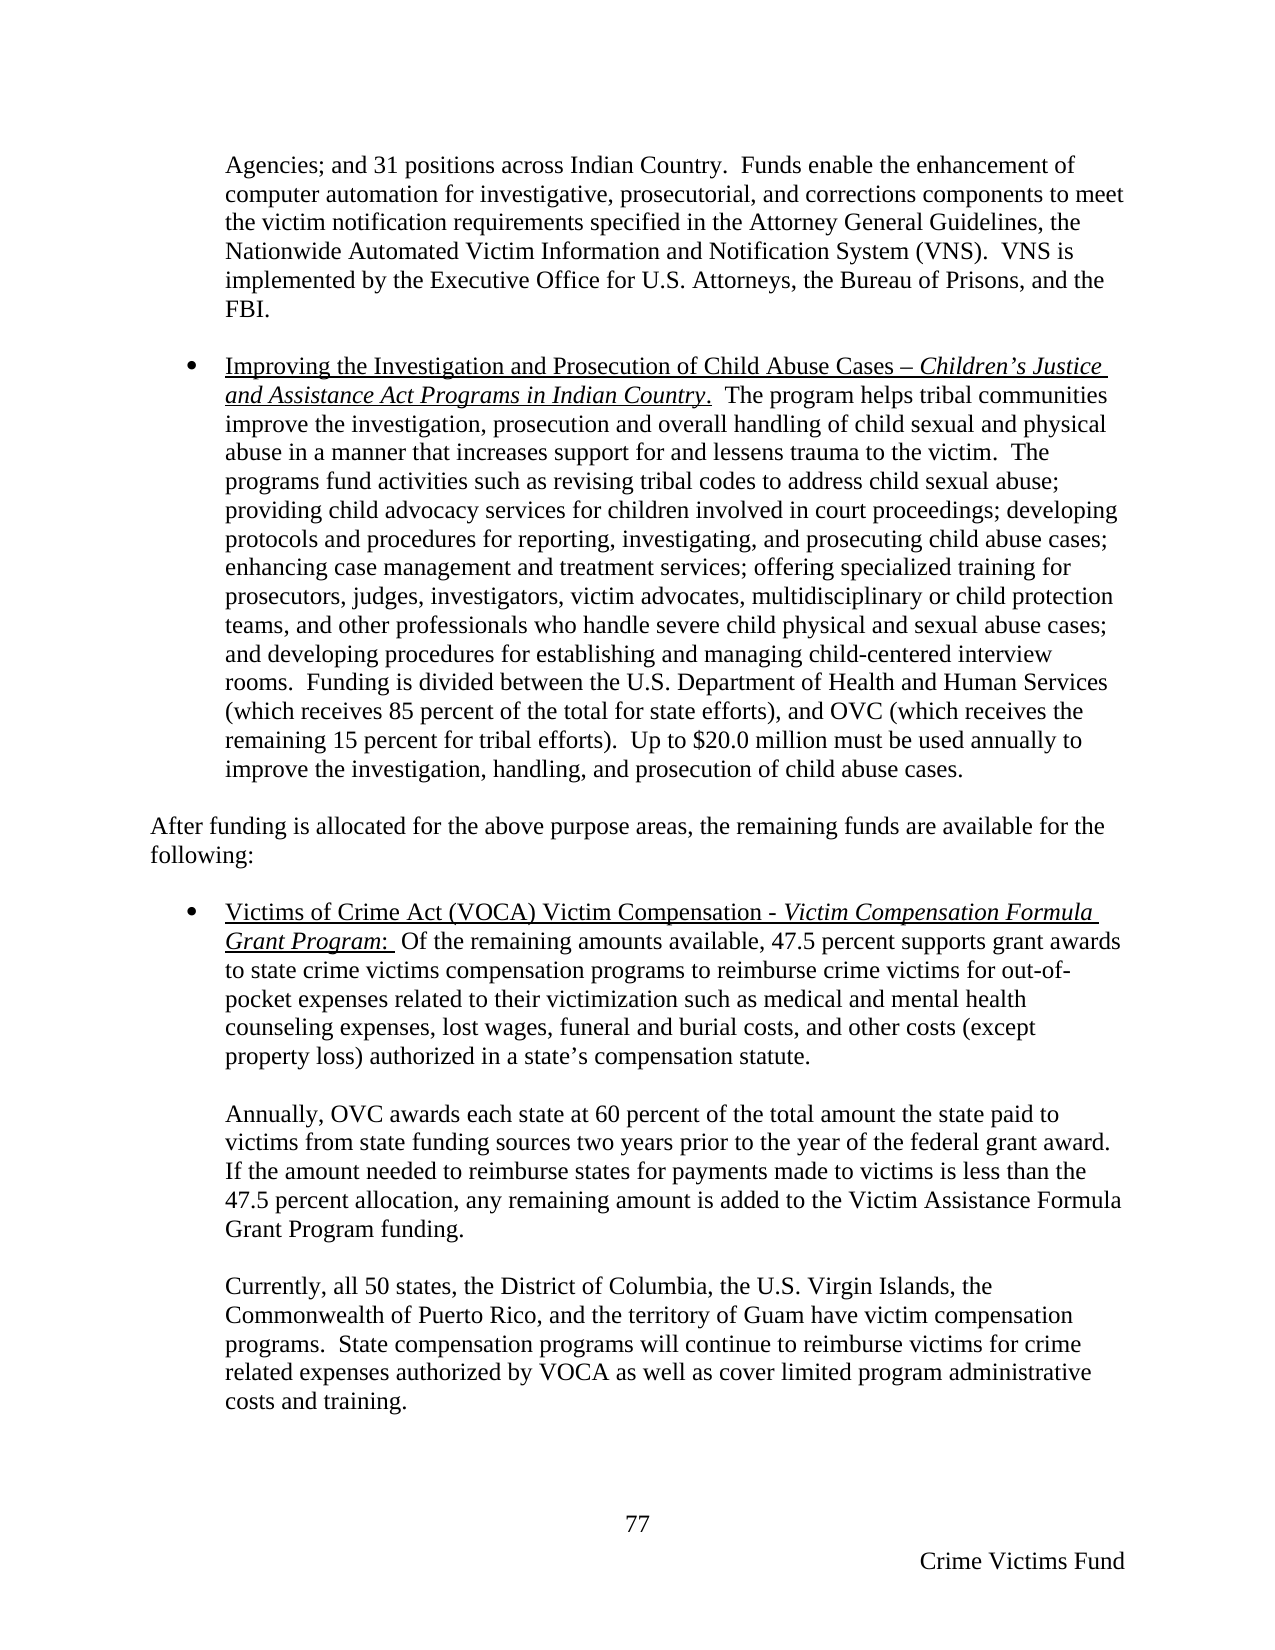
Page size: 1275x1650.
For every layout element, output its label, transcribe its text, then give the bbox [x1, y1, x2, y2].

list Victims of Crime Act (VOCA) Victim Compensation - Victim Compensation Formula Grant Program: Of the remaining amounts available, 47.5 percent supports grant awards to state crime victims compensation programs to reimburse crime victims for out-of-pocket expenses related to their victimization such as medical and mental health counseling expenses, lost wages, funeral and burial costs, and other costs (except property loss) authorized in a state’s compensation statute. [187, 897, 1125, 1070]
text After funding is allocated for the above purpose areas, the remaining funds are available for the following: [150, 811, 1125, 869]
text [225, 150, 1125, 322]
text Currently, all 50 states, the , the U.S. Virgin Islands, the of , and the have victim compensation programs. State compensation programs will continue to reimburse victims for crime related expenses authorized by VOCA as well as cover limited program administrative costs and training. [225, 1271, 1125, 1415]
list Improving the Investigation and Prosecution of Child Abuse Cases – Children’s Justice and Assistance Act Programs in Indian Country. The program helps tribal communities improve the investigation, prosecution and overall handling of child sexual and physical abuse in a manner that increases support for and lessens trauma to the victim. The programs fund activities such as revising tribal codes to address child sexual abuse; providing child advocacy services for children involved in court proceedings; developing protocols and procedures for reporting, investigating, and prosecuting child abuse cases; enhancing case management and treatment services; offering specialized training for prosecutors, judges, investigators, victim advocates, multidisciplinary or child protection teams, and other professionals who handle severe child physical and sexual abuse cases; and developing procedures for establishing and managing child-centered interview rooms. Funding is divided between the U.S. Department of Health and Human Services (which receives 85 percent of the total for state efforts), and OVC (which receives the remaining 15 percent for tribal efforts). Up to $20.0 million must be used annually to improve the investigation, handling, and prosecution of child abuse cases. [187, 351, 1125, 782]
text Annually, OVC awards each state at 60 percent of the total amount the state paid to victims from state funding sources two years prior to the year of the federal grant award. If the amount needed to reimburse states for payments made to victims is less than the 47.5 percent allocation, any remaining amount is added to the Victim Assistance Formula Grant Program funding. [225, 1099, 1125, 1242]
